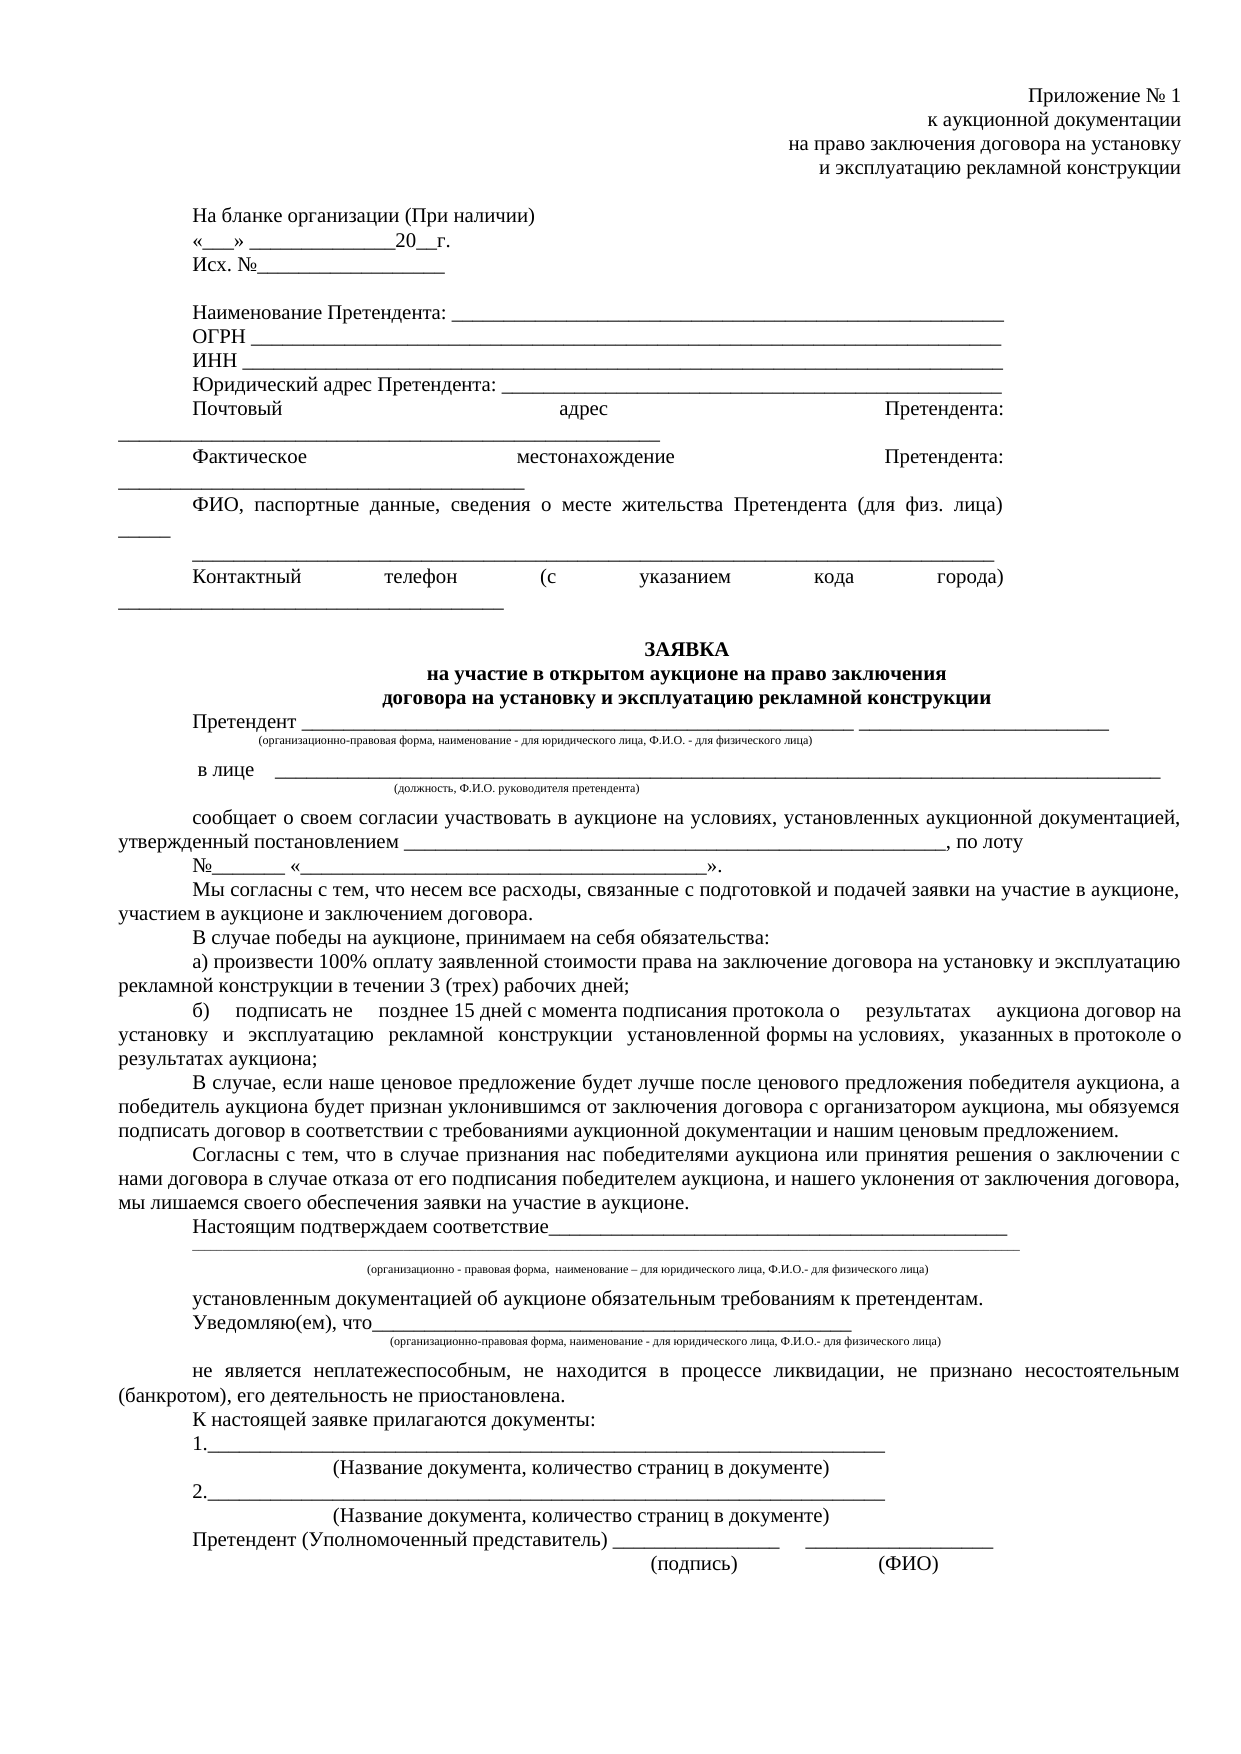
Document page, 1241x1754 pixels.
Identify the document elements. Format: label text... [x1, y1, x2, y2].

text Фактическое местонахождение Претендента: _______________________________________ [118, 444, 1004, 492]
text _________________________________________________________________________________________________________________________________________ [118, 1238, 1181, 1262]
text (Название документа, количество страниц в документе) [118, 1503, 1181, 1527]
text Контактный телефон (с указанием кода города) _____________________________________ [118, 564, 1004, 612]
text Претендент _____________________________________________________ ________________________ [118, 709, 1181, 733]
text В случае, если наше ценовое предложение будет лучше после ценового предложения победителя аукциона, а победитель аукциона будет признан уклонившимся от заключения договора с организатором аукциона, мы обязуемся подписать договор в соответствии с требованиями аукционной документации и нашим ценовым предложением. [118, 1070, 1181, 1142]
text б) подписать не позднее 15 дней с момента подписания протокола о результатах аукциона договор на установку и эксплуатацию рекламной конструкции установленной формы на условиях, указанных в протоколе о результатах аукциона; [118, 997, 1181, 1070]
text установленным документацией об аукционе обязательным требованиям к претендентам. [118, 1286, 1181, 1310]
text В случае победы на аукционе, принимаем на себя обязательства: [118, 925, 1181, 949]
text ФИО, паспортные данные, сведения о месте жительства Претендента (для физ. лица) _____ [118, 492, 1004, 540]
text (организационно - правовая форма, наименование – для юридического лица, Ф.И.О.- для физического лица) [118, 1262, 1181, 1286]
text (должность, Ф.И.О. руководителя претендента) [118, 781, 1181, 805]
text ЗАЯВКА [118, 637, 1181, 661]
text не является неплатежеспособным, не находится в процессе ликвидации, не признано несостоятельным (банкротом), его деятельность не приостановлена. [118, 1358, 1181, 1407]
text (организационно-правовая форма, наименование - для юридического лица, Ф.И.О. - для физического лица) [118, 733, 1181, 757]
text На бланке организации (При наличии) [118, 203, 1181, 227]
text (Название документа, количество страниц в документе) [118, 1455, 1181, 1479]
text 2._________________________________________________________________ [118, 1479, 1181, 1503]
text Согласны с тем, что в случае признания нас победителями аукциона или принятия решения о заключении с нами договора в случае отказа от его подписания победителем аукциона, и нашего уклонения от заключения договора, мы лишаемся своего обеспечения заявки на участие в аукционе. [118, 1142, 1181, 1214]
text «___» ______________20__г. [118, 227, 1181, 252]
text _____________________________________________________________________________ [118, 540, 1004, 564]
text на право заключения договора на установку [783, 131, 1181, 155]
text 1._________________________________________________________________ [118, 1431, 1181, 1455]
text ОГРН ________________________________________________________________________ [118, 324, 1004, 348]
text (организационно-правовая форма, наименование - для юридического лица, Ф.И.О.- для физического лица) [118, 1334, 1181, 1358]
text на участие в открытом аукционе на право заключения [118, 661, 1181, 685]
text (подпись) (ФИО) [118, 1551, 1181, 1575]
text а) произвести 100% оплату заявленной стоимости права на заключение договора на установку и эксплуатацию рекламной конструкции в течении 3 (трех) рабочих дней; [118, 949, 1181, 997]
text Мы согласны с тем, что несем все расходы, связанные с подготовкой и подачей заявки на участие в аукционе, участием в аукционе и заключением договора. [118, 877, 1181, 925]
text Настоящим подтверждаем соответствие____________________________________________ [118, 1214, 1181, 1238]
text ИНН _________________________________________________________________________ [118, 348, 1004, 372]
text Почтовый адрес Претендента: ____________________________________________________ [118, 396, 1004, 444]
text Претендент (Уполномоченный представитель) ________________ __________________ [118, 1527, 1181, 1551]
text Юридический адрес Претендента: ________________________________________________ [118, 372, 1004, 396]
text №_______ «_______________________________________». [118, 853, 1181, 877]
text Наименование Претендента: _____________________________________________________ [118, 300, 1004, 324]
text к аукционной документации [783, 107, 1181, 131]
text договора на установку и эксплуатацию рекламной конструкции [118, 685, 1181, 709]
text в лице _____________________________________________________________________________________ [118, 757, 1181, 781]
text Приложение № 1 [783, 83, 1181, 107]
text сообщает о своем согласии участвовать в аукционе на условиях, установленных аукционной документацией, утвержденный постановлением ____________________________________________________, по лоту [118, 805, 1181, 853]
text и эксплуатацию рекламной конструкции [783, 155, 1181, 179]
text Исх. №__________________ [118, 252, 1181, 276]
text К настоящей заявке прилагаются документы: [118, 1407, 1181, 1431]
text Уведомляю(ем), что______________________________________________ [118, 1310, 1181, 1334]
